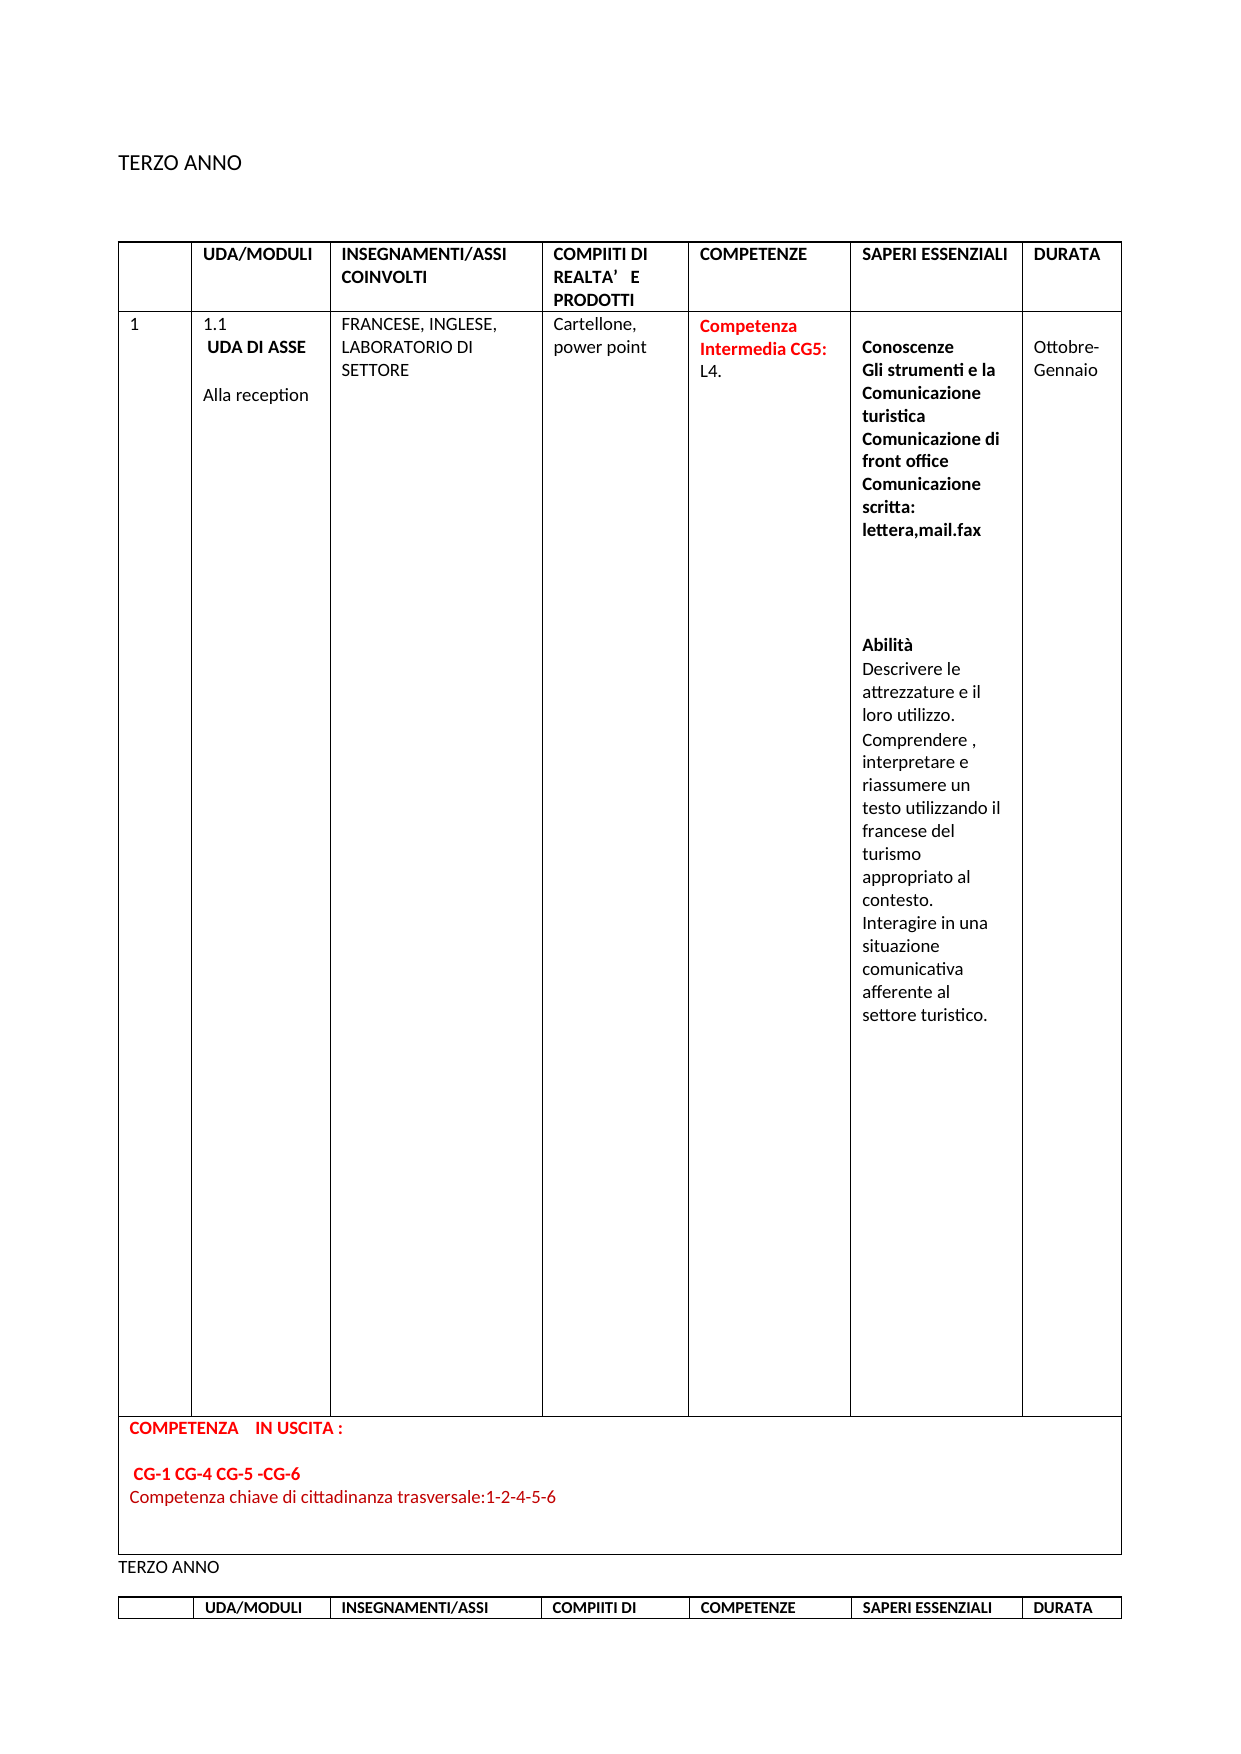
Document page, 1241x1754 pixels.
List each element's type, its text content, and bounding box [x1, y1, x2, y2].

table_header COMPETENZE [690, 1598, 851, 1618]
table_cell Ottobre- Gennaio [1023, 312, 1121, 1416]
table_cell Conoscenze Gli strumenti e la Comunicazione turistica Comunicazione di front office Comunicazione scritta: lettera,mail.fax Abilità Descrivere le attrezzature e il loro utilizzo. Comprendere , interpretare e riassumere un testo utilizzando il francese del turismo appropriato al contesto. Interagire in una situazione comunicativa afferente al settore turistico. [851, 312, 1022, 1416]
table_header COMPETENZE [689, 243, 850, 311]
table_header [331, 1598, 541, 1618]
table_header [119, 243, 191, 311]
table_cell 1 [119, 312, 191, 1416]
table_cell FRANCESE, INGLESE, LABORATORIO DI SETTORE [331, 312, 542, 1416]
table_cell COMPETENZA IN USCITA : CG-1 CG-4 CG-5 -CG-6 Competenza chiave di cittadinanza trasversale:1-2-4-5-6 [119, 1417, 1121, 1554]
table_header INSEGNAMENTI/ASSI COINVOLTI [331, 243, 542, 311]
table_header SAPERI ESSENZIALI [851, 243, 1022, 311]
table_header UDA/MODULI [194, 1598, 330, 1618]
table_header COMPIITI DI REALTA’ E PRODOTTI [543, 243, 688, 311]
text TERZO ANNO [118, 1555, 1122, 1578]
table_cell 1.1 UDA DI ASSE Alla reception [192, 312, 330, 1416]
table_header DURATA [1023, 1598, 1121, 1618]
table_cell Cartellone, power point [543, 312, 688, 1416]
table_header UDA/MODULI [192, 243, 330, 311]
text TERZO ANNO [118, 148, 1122, 176]
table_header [542, 1598, 689, 1618]
table_header DURATA [1023, 243, 1121, 311]
table_header SAPERI ESSENZIALI [852, 1598, 1022, 1618]
table_header [119, 1598, 193, 1618]
table_cell Competenza Intermedia CG5: L4. [689, 312, 850, 1416]
